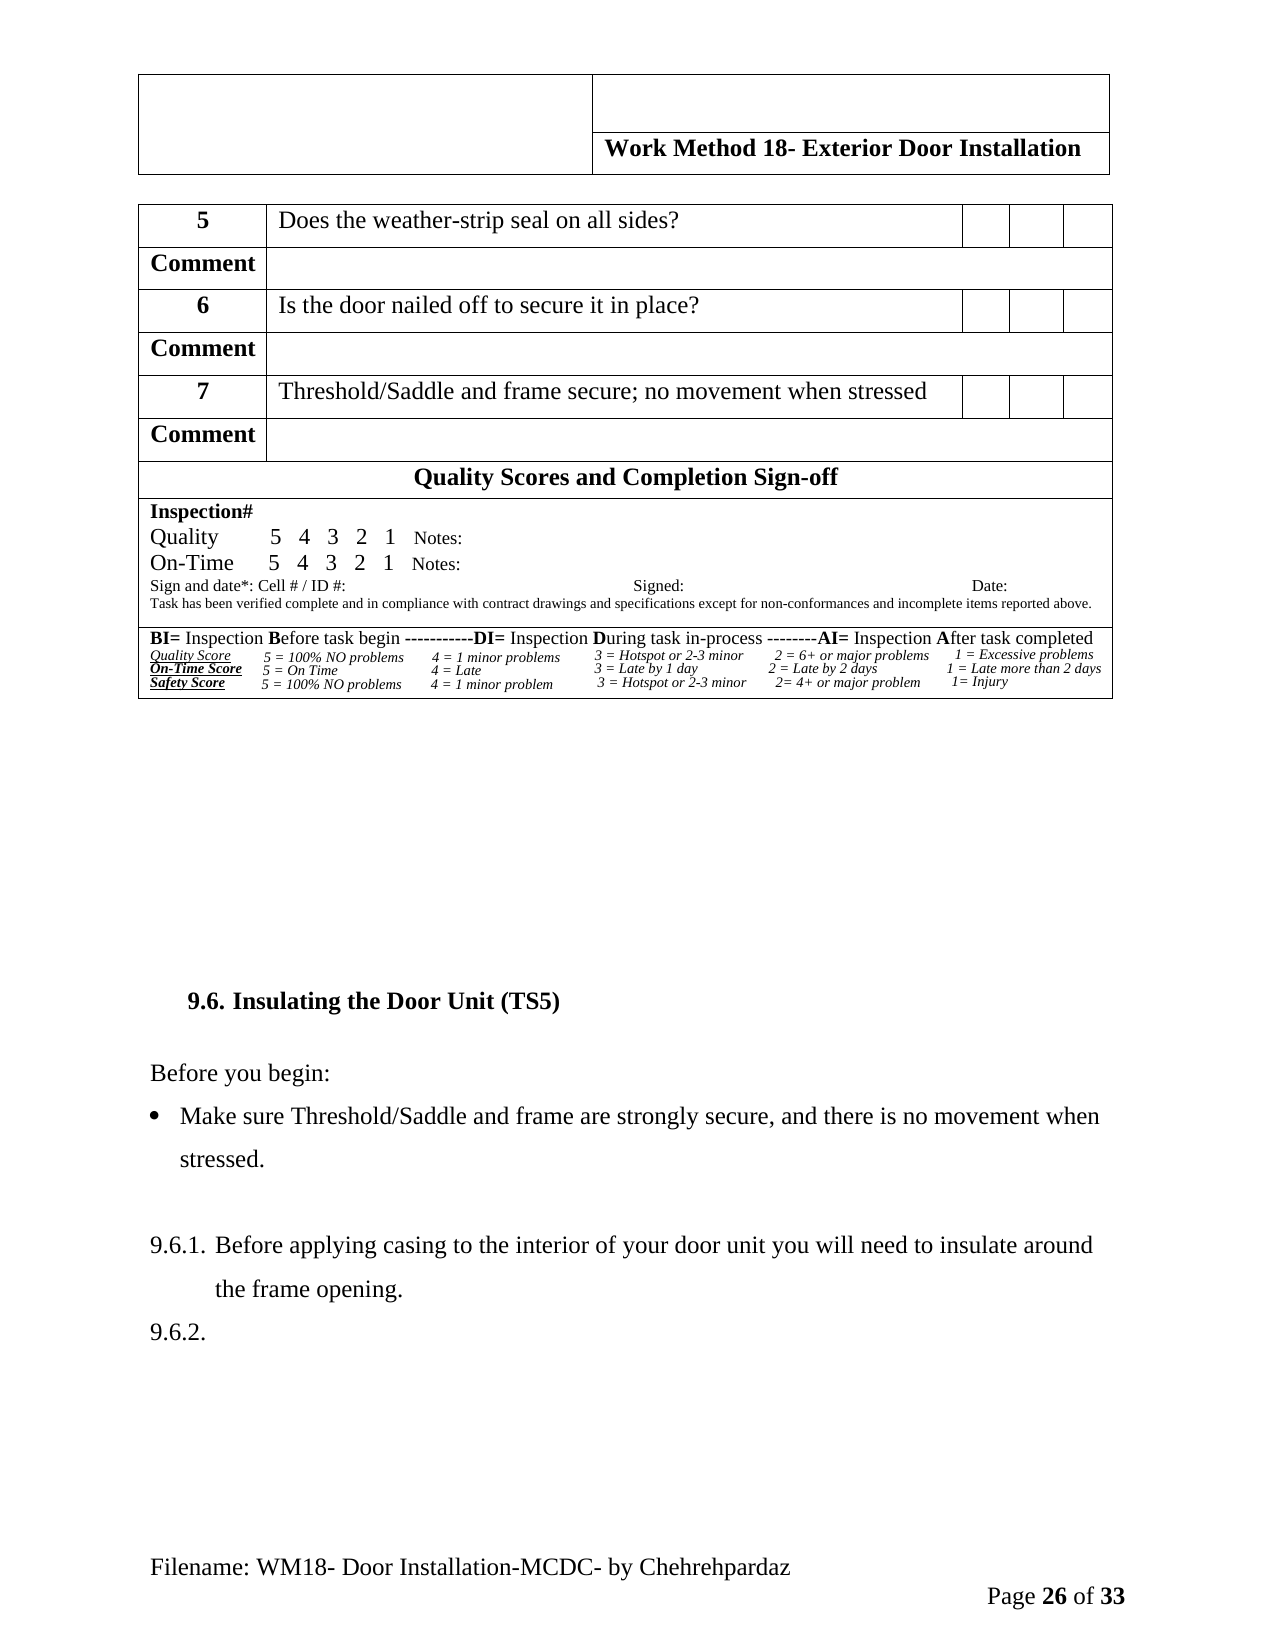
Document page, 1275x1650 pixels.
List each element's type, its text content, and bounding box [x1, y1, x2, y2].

table_cell [267, 333, 1112, 375]
table_cell Inspection# Quality 5 4 3 2 1 Notes: On-Time 5 4 3 2 1 Notes: Sign and date*: Cell # / ID #: Signed: Date: Task has been verified complete and in compliance with contract drawings and specifications except for non-conformances and incomplete items reported above. [139, 499, 1112, 627]
table_cell Threshold/Saddle and frame secure; no movement when stressed [267, 376, 962, 418]
table_cell [1010, 376, 1063, 418]
text Before you begin: [150, 1058, 1125, 1087]
table_cell [963, 290, 1009, 332]
table_cell Quality Scores and Completion Sign-off [139, 462, 1112, 498]
table_cell Comment [139, 419, 266, 461]
table_cell Does the weather-strip seal on all sides? [267, 205, 962, 247]
table_cell [1010, 290, 1063, 332]
table_cell Comment [139, 248, 266, 289]
table_cell 6 [139, 290, 266, 332]
table_cell 7 [139, 376, 266, 418]
list Make sure Threshold/Saddle and frame are strongly secure, and there is no movement when stressed. [150, 1101, 1125, 1173]
table_cell BI= Inspection Before task begin -----------DI= Inspection During task in-process --------AI= Inspection After task completed Quality Score 5 = 100% NO problems 4 = 1 minor problems 3 = Hotspot or 2-3 minor 2 = 6+ or major problems 1 = Excessive problems On-Time Score 5 = On Time 4 = Late 3 = Late by 1 day 2 = Late by 2 days 1 = Late more than 2 days Safety Score 5 = 100% NO problems 4 = 1 minor problem 3 = Hotspot or 2-3 minor 2= 4+ or major problem 1= Injury [139, 628, 1112, 698]
table_cell [1064, 205, 1112, 247]
table_cell Comment [139, 333, 266, 375]
table_cell [1064, 290, 1112, 332]
table_cell [267, 419, 1112, 461]
table_cell [963, 205, 1009, 247]
table_cell 5 [139, 205, 266, 247]
table_cell [963, 376, 1009, 418]
table_cell Is the door nailed off to secure it in place? [267, 290, 962, 332]
table_cell [267, 248, 1112, 289]
table_cell [1010, 205, 1063, 247]
table_cell [1064, 376, 1112, 418]
subtitle Insulating the Door Unit (TS5) [187, 986, 1125, 1015]
list Before applying casing to the interior of your door unit you will need to insulate around the frame opening. [150, 1231, 1125, 1302]
